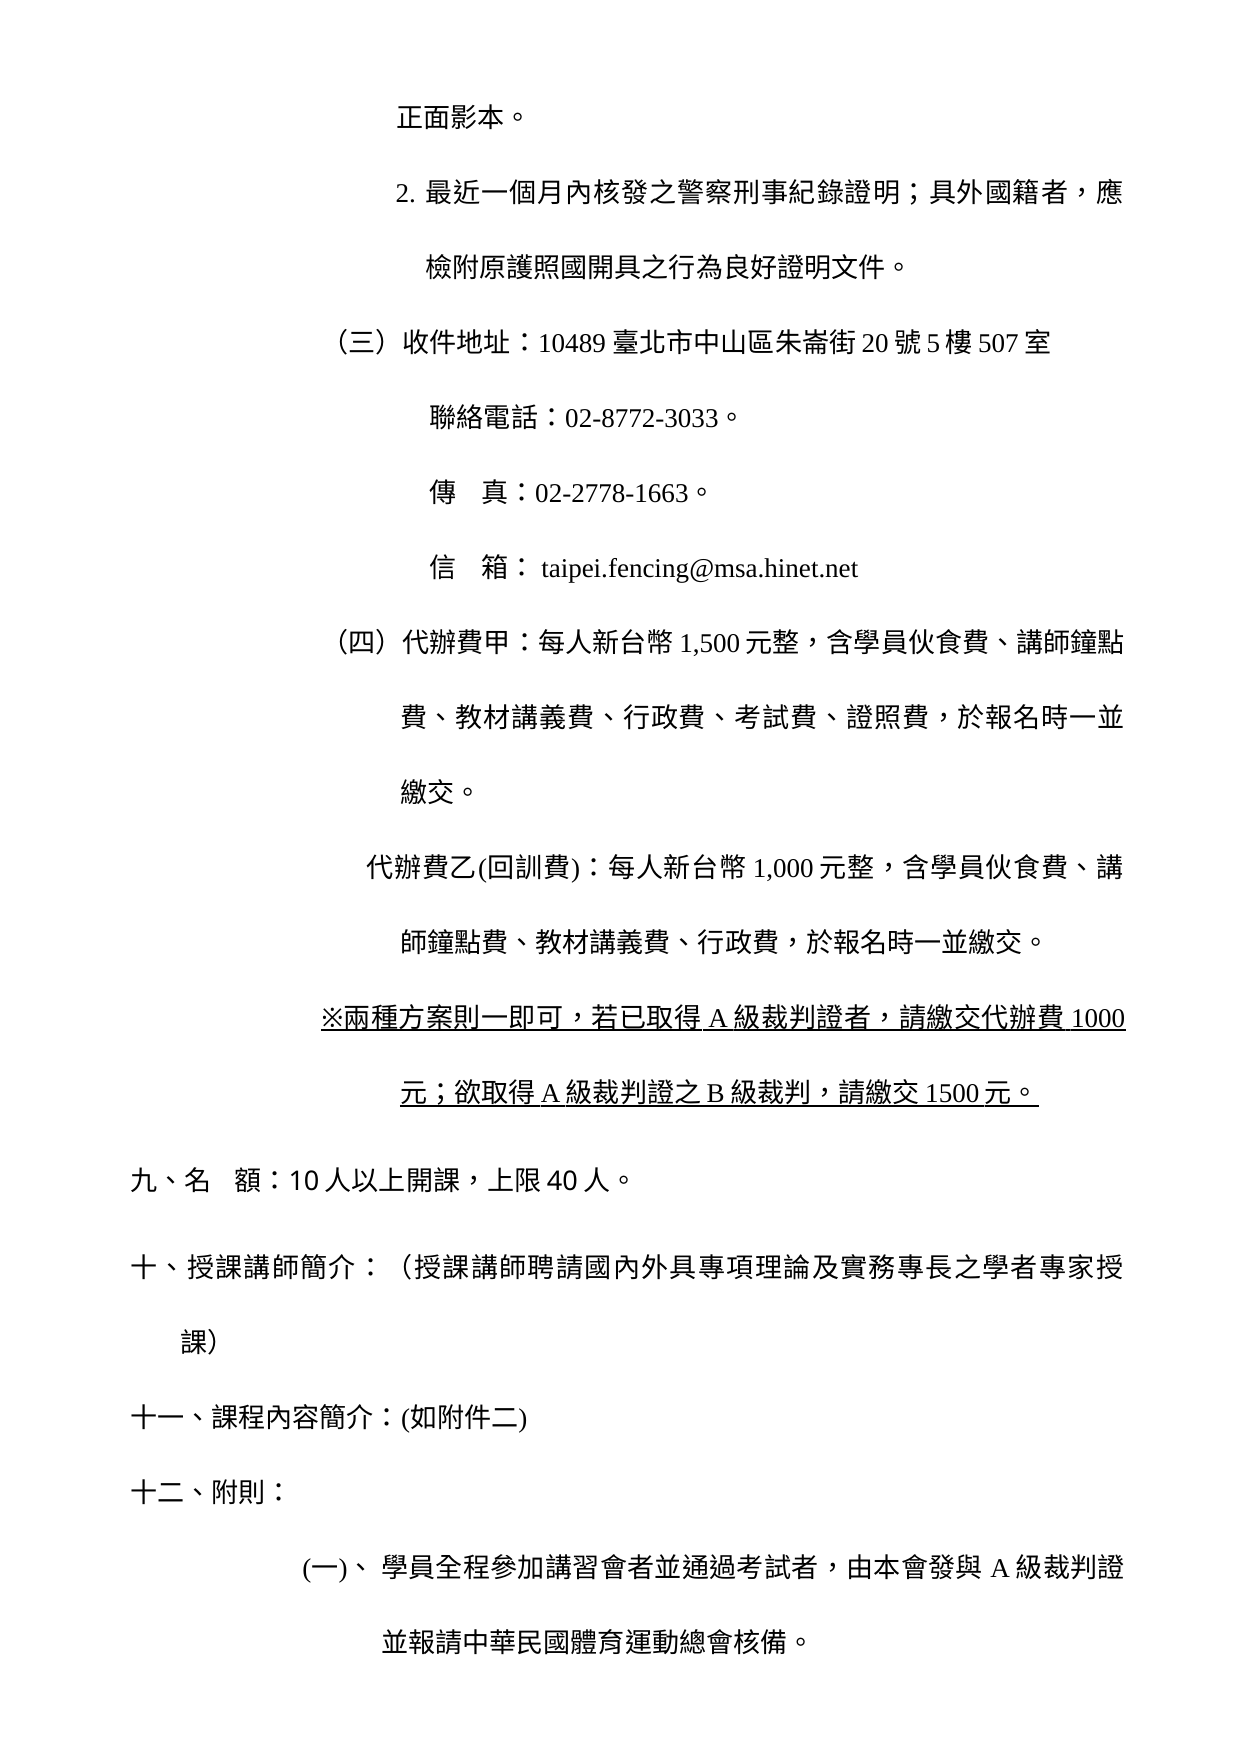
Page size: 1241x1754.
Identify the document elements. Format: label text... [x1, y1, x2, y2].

text 聯絡電話：02-8772-3033。 [321, 378, 1125, 453]
text ※​兩種方案則一即可，若已取得A級裁判證者，請繳交代辦費1000元；欲取得A級裁判證之B級裁判，請繳交1500元。 [321, 978, 1125, 1029]
text ※​兩種方案則一即可，若已取得A級裁判證者，請繳交代辦費1000元；欲取得A級裁判證之B級裁判，請繳交1500元。 [321, 1030, 1125, 1128]
text 信 箱： taipei.fencing@msa.hinet.net [321, 528, 1125, 603]
text 十、授課講師簡介：（授課講師聘請國內外具專項理論及實務專長之學者專家授課） [130, 1228, 1125, 1378]
list 最近一個月內核發之警察刑事紀錄證明；具外國籍者，應檢附原護照國開具之行為良好證明文件。 [395, 153, 1125, 303]
text （四）代辦費甲：每人新台幣1,500元整，含學員伙食費、講師鐘點費、教材講義費、行政費、考試費、證照費，於報名時一並繳交。 [321, 603, 1125, 828]
text 十二、附則： [130, 1453, 1125, 1528]
text 九、名額：10人以上開課，上限40人。 [130, 1141, 1125, 1216]
text （三）收件地址：10489 臺北市中山區朱崙街20號5樓507室 [321, 303, 1125, 378]
text 代辦費乙(回訓費)：每人新台幣1,000元整，含學員伙食費、講師鐘點費、教材講義費、行政費，於報名時一並繳交。 [321, 828, 1125, 978]
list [396, 78, 1125, 153]
text 十一、課程內容簡介：(如附件二) [130, 1378, 1125, 1453]
list 學員全程參加講習會者並通過考試者，由本會發與A級裁判證並報請中華民國體育運動總會核備。 [302, 1528, 1125, 1678]
text 傳 真：02-2778-1663。 [321, 453, 1125, 528]
